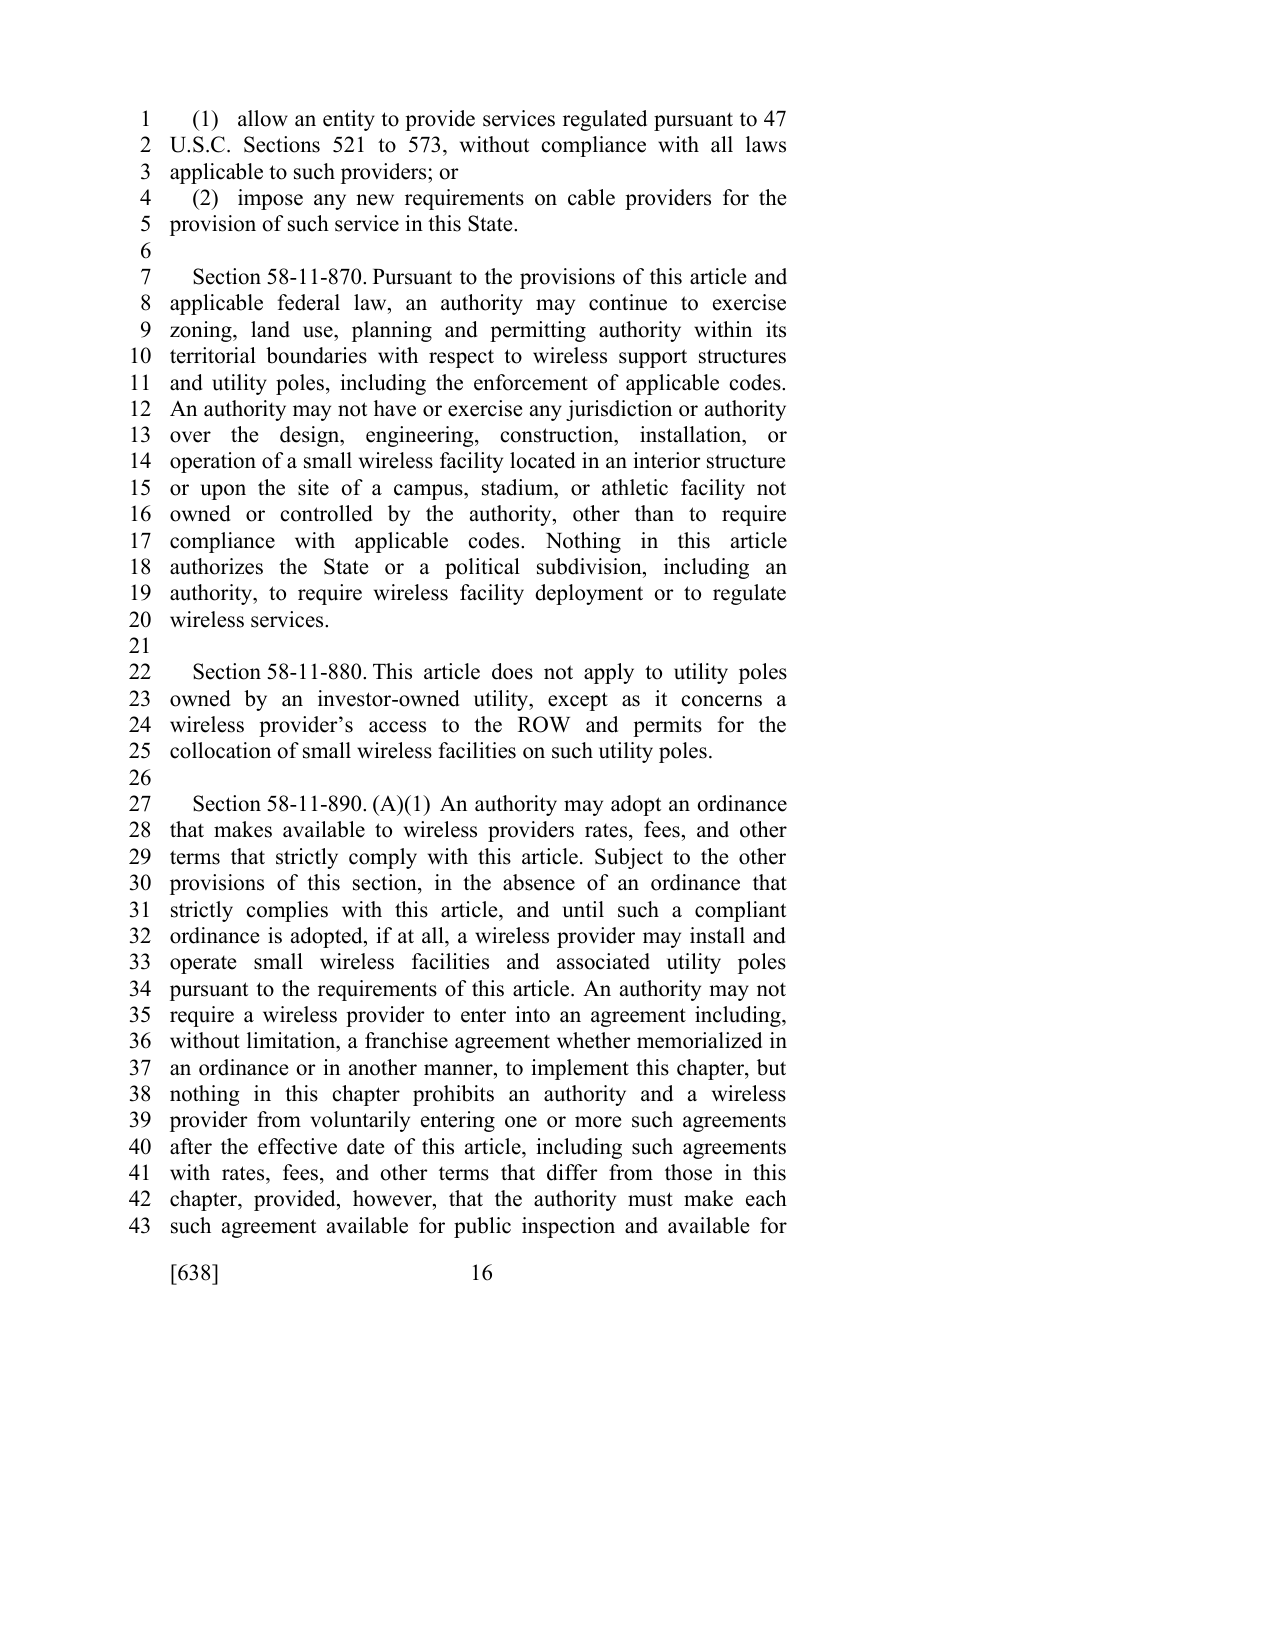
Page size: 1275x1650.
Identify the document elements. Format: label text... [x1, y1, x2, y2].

text Section 58-11-870. Pursuant to the provisions of this article and applicable federal law, an authority may continue to exercise zoning, land use, planning and permitting authority within its territorial boundaries with respect to wireless support structures and utility poles, including the enforcement of applicable codes. An authority may not have or exercise any jurisdiction or authority over the design, engineering, construction, installation, or operation of a small wireless facility located in an interior structure or upon the site of a campus, stadium, or athletic facility not owned or controlled by the authority, other than to require compliance with applicable codes. Nothing in this article authorizes the State or a political subdivision, including an authority, to require wireless facility deployment or to regulate wireless services. [169, 263, 787, 632]
text Section 58-11-880. This article does not apply to utility poles owned by an investor-owned utility, except as it concerns a wireless provider’s access to the ROW and permits for the collocation of small wireless facilities on such utility poles. [169, 658, 787, 764]
text (2) impose any new requirements on cable providers for the provision of such service in this State. [169, 184, 787, 237]
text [169, 790, 787, 1238]
text (1) allow an entity to provide services regulated pursuant to 47 U.S.C. Sections 521 to 573, without compliance with all laws applicable to such providers; or [169, 105, 787, 184]
